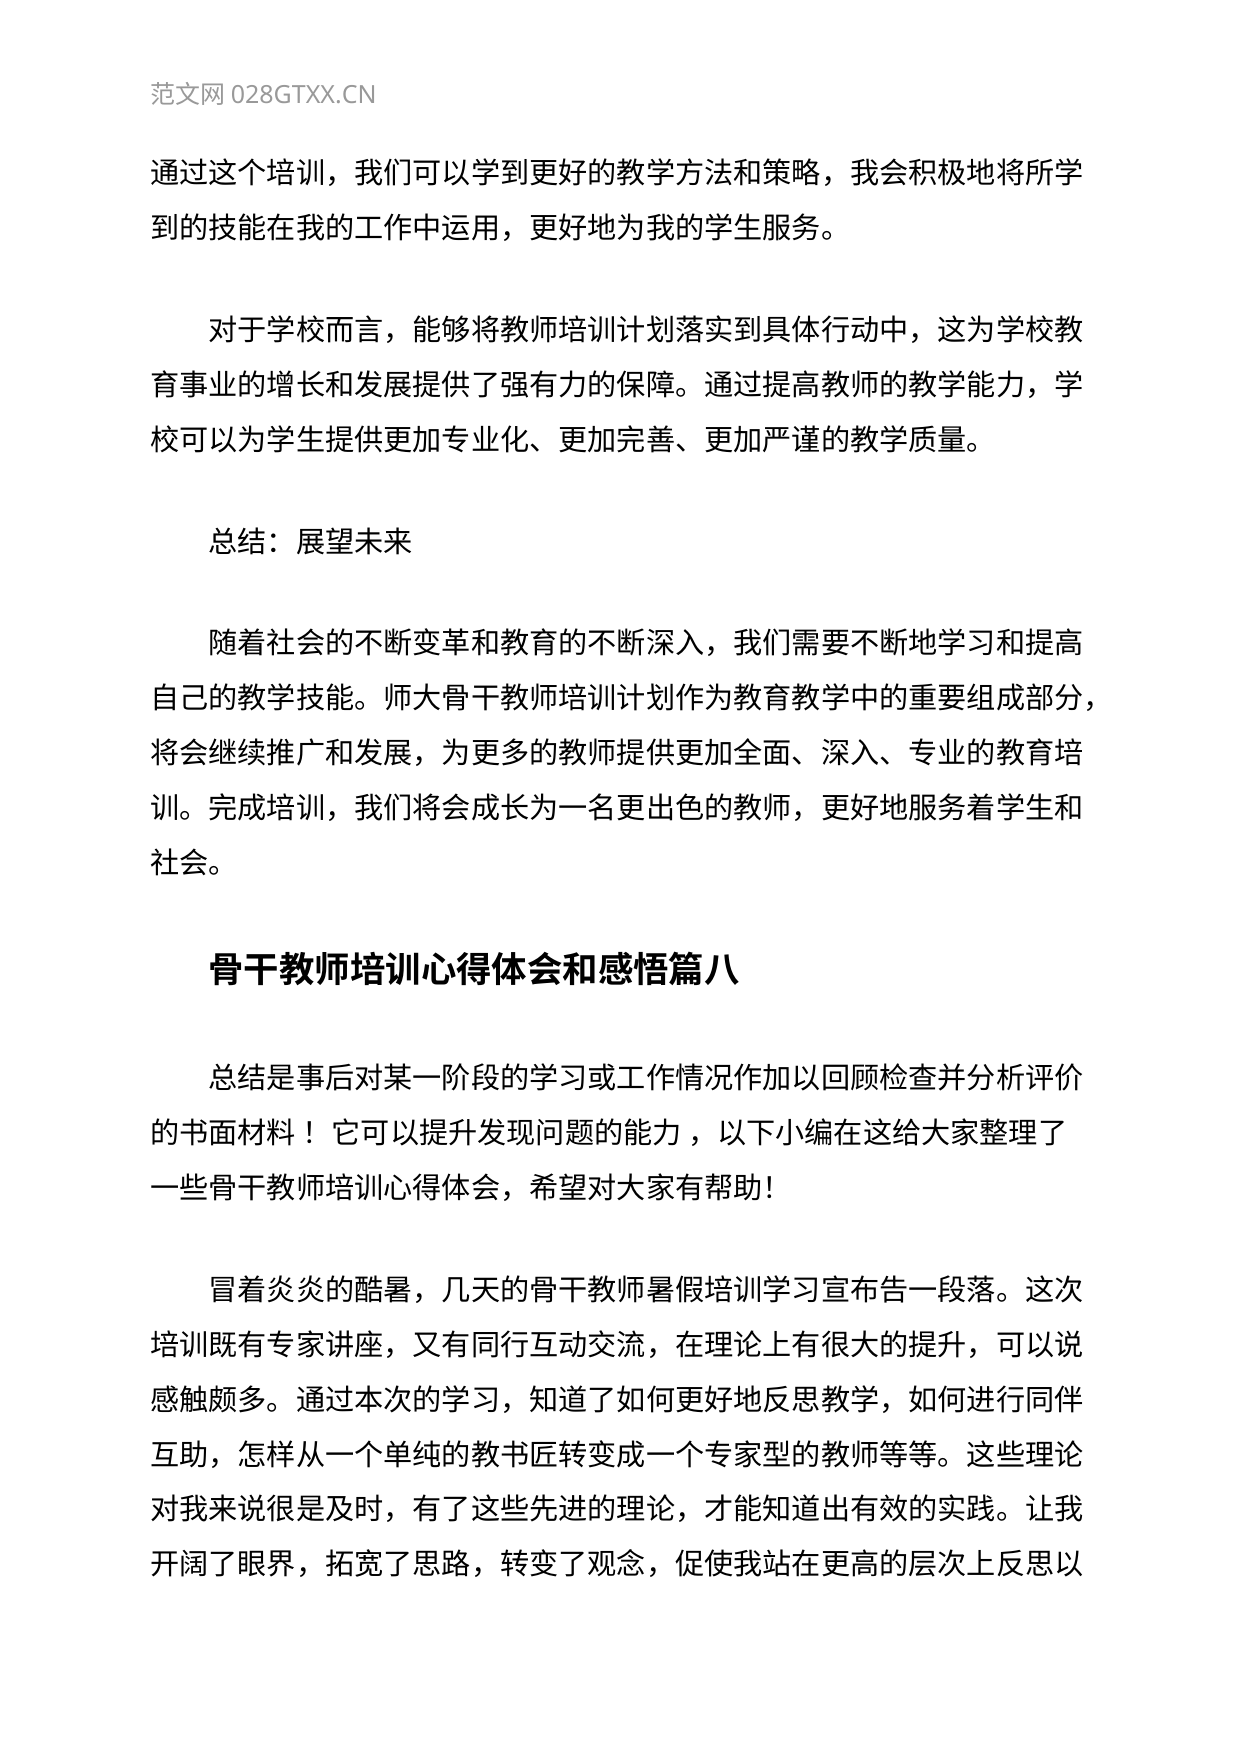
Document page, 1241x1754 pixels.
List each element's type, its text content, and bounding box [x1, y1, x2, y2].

text 总结是事后对某一阶段的学习或工作情况作加以回顾检查并分析评价的书面材料 ！它可以提升发现问题的能力 ，以下小编在这给大家整理了一些骨干教师培训心得体会，希望对大家有帮助！ [150, 1055, 1090, 1207]
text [150, 150, 1090, 247]
text 骨干教师培训心得体会和感悟篇八 [150, 941, 1090, 993]
text 总结：展望未来 [150, 518, 1090, 561]
text 随着社会的不断变革和教育的不断深入，我们需要不断地学习和提高自己的教学技能。师大骨干教师培训计划作为教育教学中的重要组成部分，将会继续推广和发展，为更多的教师提供更加全面、深入、专业的教育培训。完成培训，我们将会成长为一名更出色的教师，更好地服务着学生和社会。 [150, 620, 1090, 882]
text 对于学校而言，能够将教师培训计划落实到具体行动中，这为学校教育事业的增长和发展提供了强有力的保障。通过提高教师的教学能力，学校可以为学生提供更加专业化、更加完善、更加严谨的教学质量。 [150, 307, 1090, 459]
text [150, 1266, 1090, 1583]
